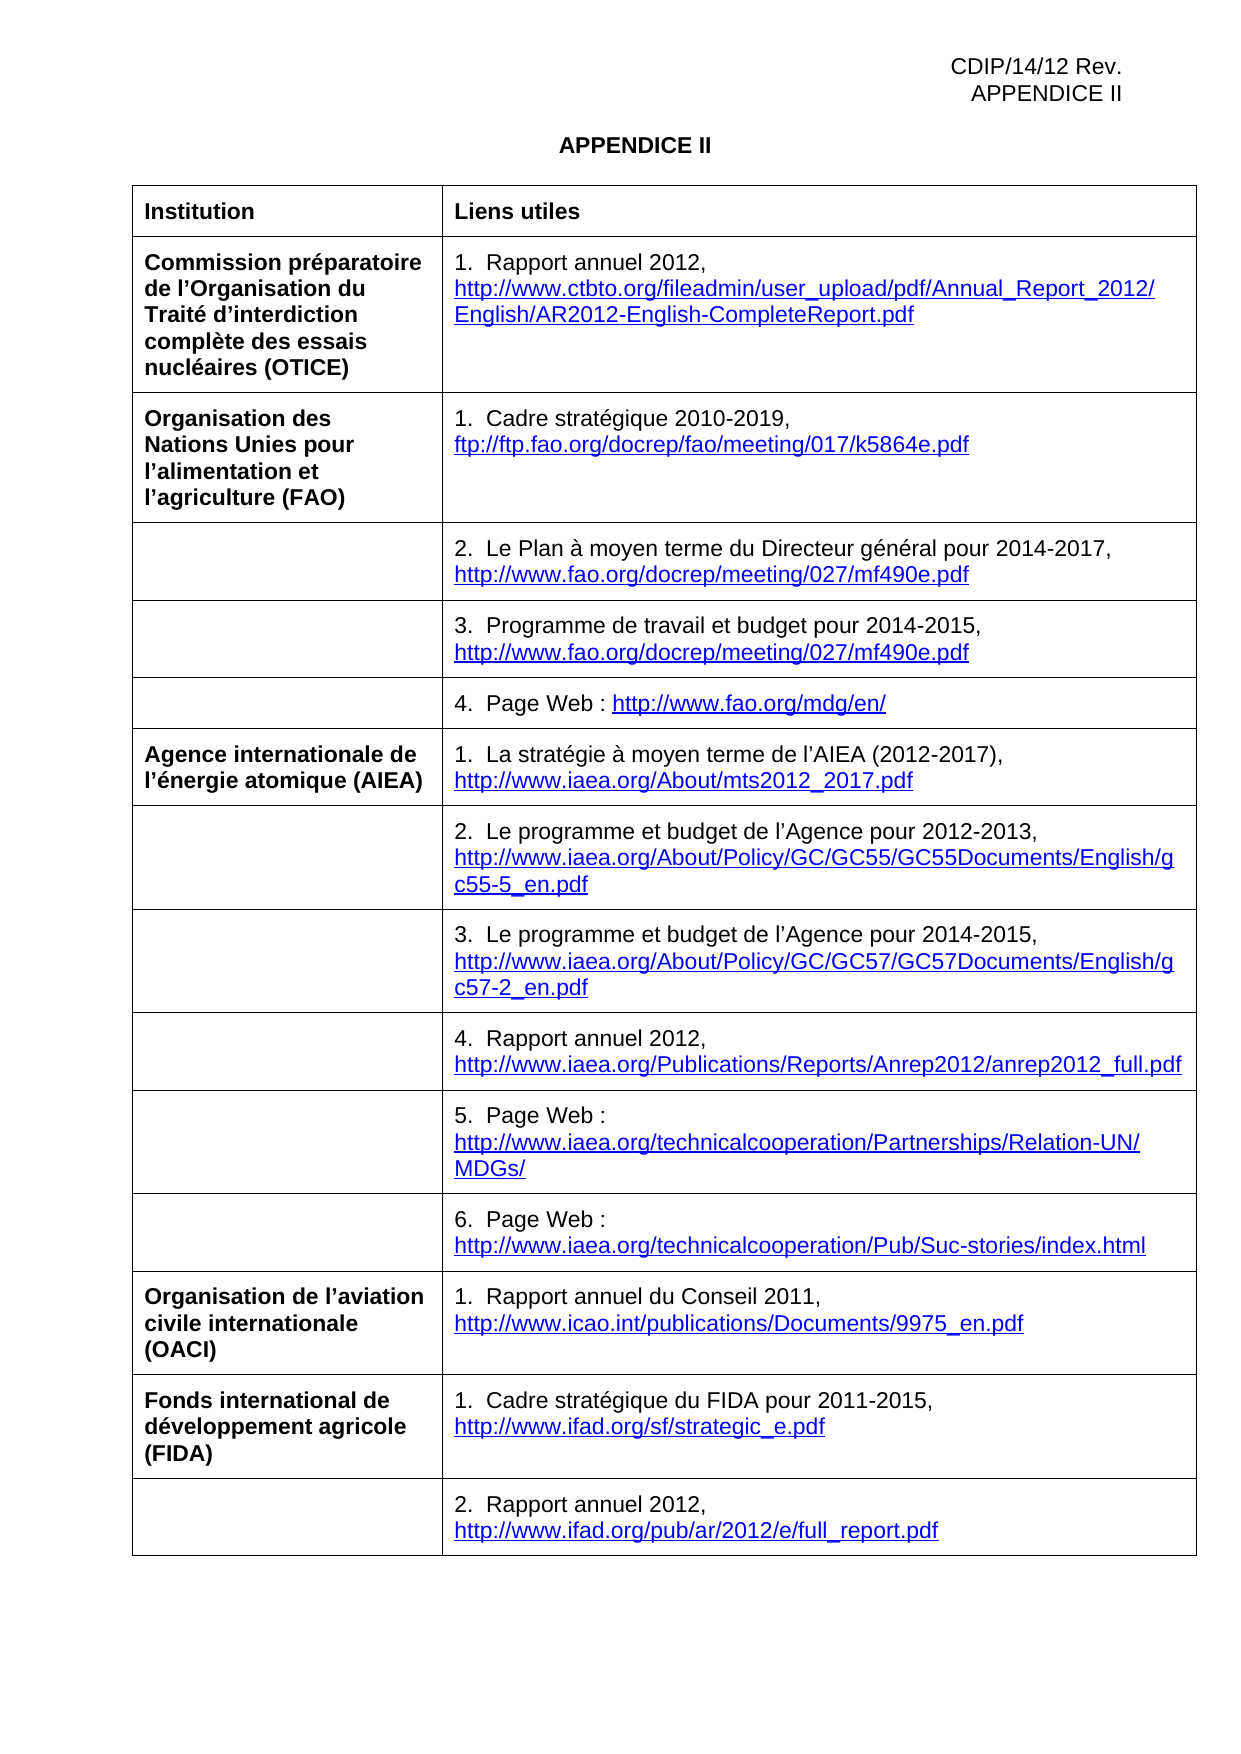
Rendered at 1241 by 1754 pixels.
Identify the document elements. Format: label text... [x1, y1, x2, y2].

table_cell 2. Le programme et budget de l’Agence pour 2012-2013, http://www.iaea.org/About/Policy/GC/GC55/GC55Documents/English/gc55-5_en.pdf [443, 806, 1196, 909]
table_cell Organisation de l’aviation civile internationale (OACI) [133, 1272, 442, 1374]
table_cell [133, 678, 442, 728]
table_header Institution [133, 186, 442, 236]
table_header Liens utiles [443, 186, 1196, 236]
table_cell [133, 1194, 442, 1271]
table_cell 4. Page Web : http://www.fao.org/mdg/en/ [443, 678, 1196, 728]
table_cell [133, 910, 442, 1012]
table_cell 2. Rapport annuel 2012, http://www.ifad.org/pub/ar/2012/e/full_report.pdf [443, 1479, 1196, 1555]
table_cell 3. Le programme et budget de l’Agence pour 2014-2015, http://www.iaea.org/About/Policy/GC/GC57/GC57Documents/English/gc57-2_en.pdf [443, 910, 1196, 1012]
table_cell 2. Le Plan à moyen terme du Directeur général pour 2014-2017, http://www.fao.org/docrep/meeting/027/mf490e.pdf [443, 523, 1196, 599]
table_cell [133, 523, 442, 599]
table_cell 1. Rapport annuel 2012, http://www.ctbto.org/fileadmin/user_upload/pdf/Annual_Report_2012/English/AR2012-English-CompleteReport.pdf [443, 237, 1196, 392]
table_cell [133, 1091, 442, 1193]
table_cell Organisation des Nations Unies pour l’alimentation et l’agriculture (FAO) [133, 393, 442, 522]
table_cell Fonds international de développement agricole (FIDA) [133, 1375, 442, 1478]
table_cell 5. Page Web : http://www.iaea.org/technicalcooperation/Partnerships/Relation-UN/MDGs/ [443, 1091, 1196, 1193]
table_cell [133, 601, 442, 677]
text APPENDICE II [148, 132, 1122, 158]
table_cell 3. Programme de travail et budget pour 2014-2015, http://www.fao.org/docrep/meeting/027/mf490e.pdf [443, 601, 1196, 677]
table_cell 1. Rapport annuel du Conseil 2011, http://www.icao.int/publications/Documents/9975_en.pdf [443, 1272, 1196, 1374]
table_cell [133, 1013, 442, 1089]
table_cell 4. Rapport annuel 2012, http://www.iaea.org/Publications/Reports/Anrep2012/anrep2012_full.pdf [443, 1013, 1196, 1089]
table_cell 1. Cadre stratégique 2010-2019, ftp://ftp.fao.org/docrep/fao/meeting/017/k5864e.pdf [443, 393, 1196, 522]
table_cell [133, 1479, 442, 1555]
table_cell 6. Page Web : http://www.iaea.org/technicalcooperation/Pub/Suc-stories/index.html [443, 1194, 1196, 1271]
table_cell Commission préparatoire de l’Organisation du Traité d’interdiction complète des essais nucléaires (OTICE) [133, 237, 442, 392]
table_cell 1. La stratégie à moyen terme de l’AIEA (2012-2017), http://www.iaea.org/About/mts2012_2017.pdf [443, 729, 1196, 805]
table_cell 1. Cadre stratégique du FIDA pour 2011-2015, http://www.ifad.org/sf/strategic_e.pdf [443, 1375, 1196, 1478]
table_cell Agence internationale de l’énergie atomique (AIEA) [133, 729, 442, 805]
table_cell [133, 806, 442, 909]
